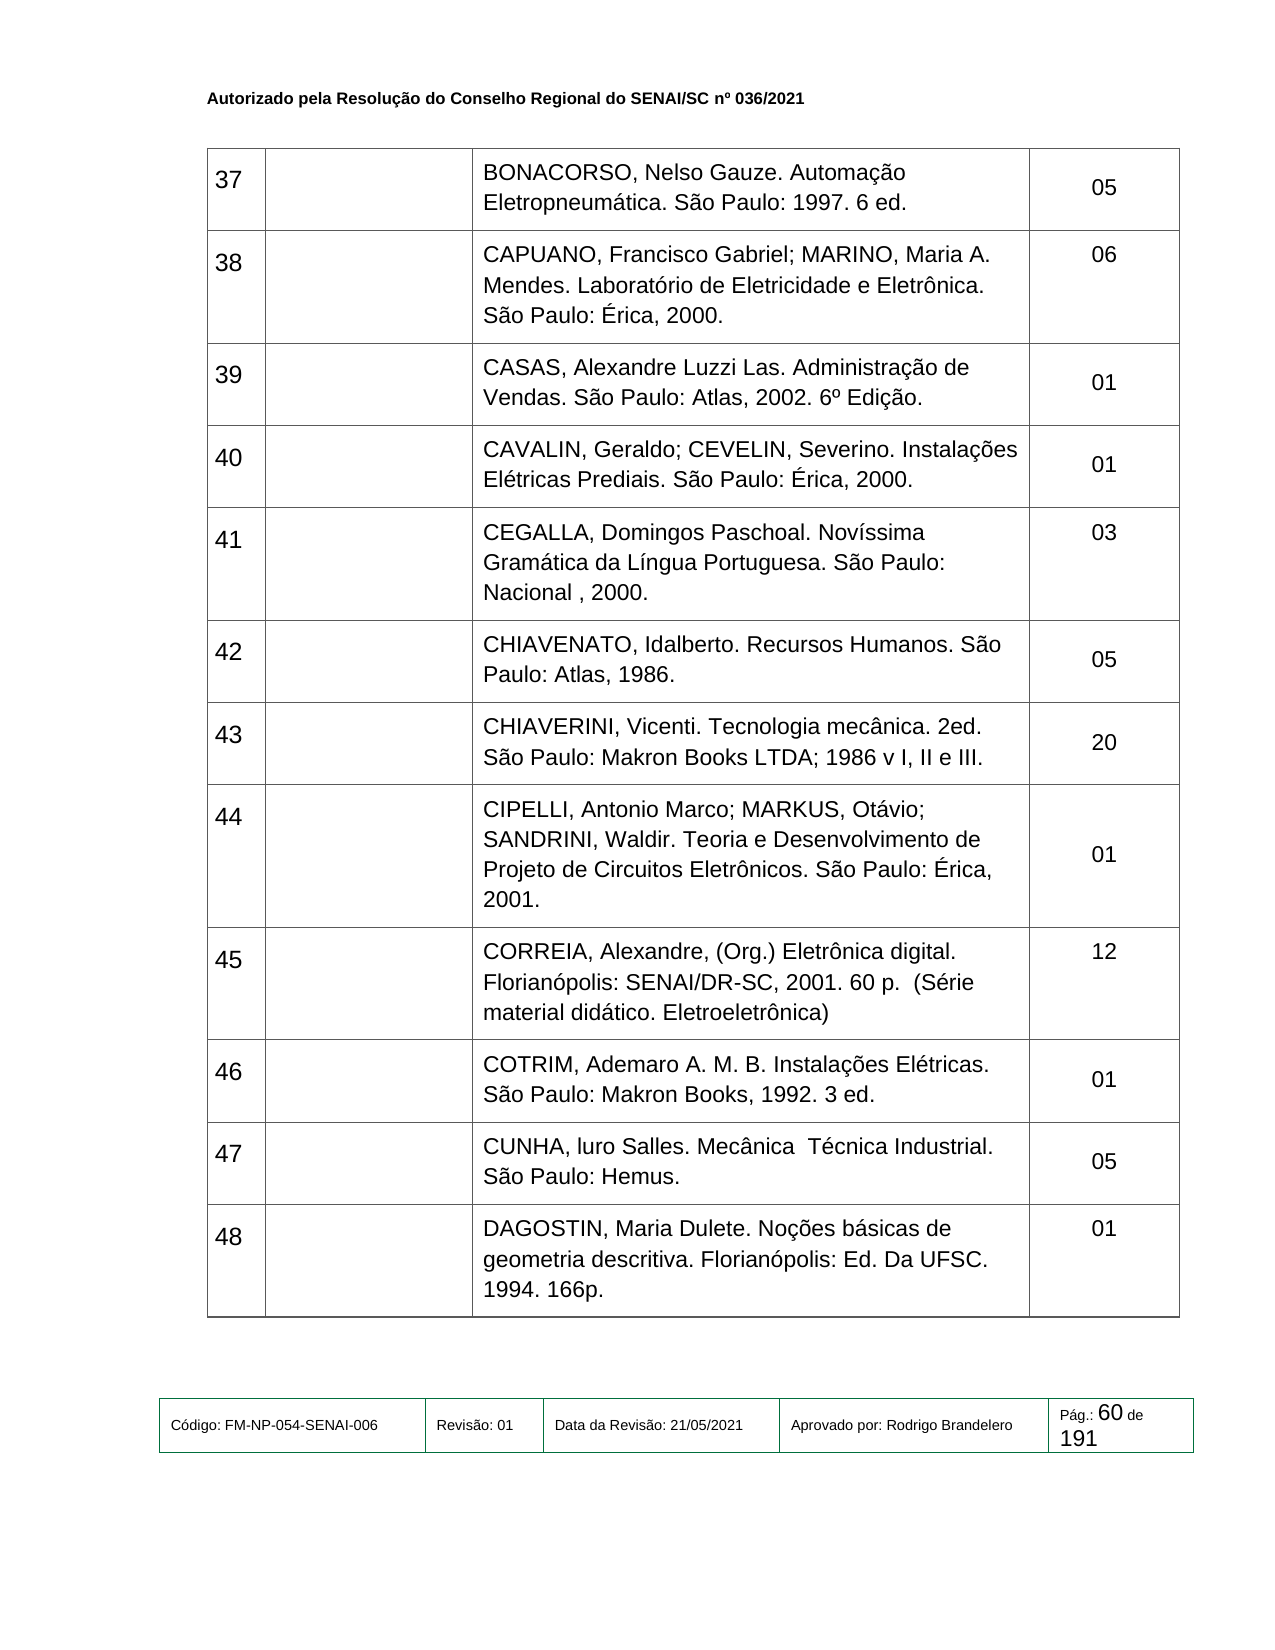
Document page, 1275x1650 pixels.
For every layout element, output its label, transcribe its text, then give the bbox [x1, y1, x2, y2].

table_cell 46 [208, 1040, 265, 1122]
table_cell 40 [208, 426, 265, 507]
table_cell [266, 1123, 472, 1204]
table_cell 01 [1030, 344, 1179, 425]
table_cell DAGOSTIN, Maria Dulete. Noções básicas de geometria descritiva. Florianópolis: Ed. Da UFSC. 1994. 166p. [473, 1205, 1029, 1316]
table_cell 44 [208, 785, 265, 927]
table_cell [266, 785, 472, 927]
table_cell CEGALLA, Domingos Paschoal. Novíssima Gramática da Língua Portuguesa. São Paulo: Nacional , 2000. [473, 508, 1029, 619]
table_cell [266, 1205, 472, 1316]
table_cell [266, 149, 472, 230]
table_cell [266, 508, 472, 619]
table_cell CAPUANO, Francisco Gabriel; MARINO, Maria A. Mendes. Laboratório de Eletricidade e Eletrônica. São Paulo: Érica, 2000. [473, 231, 1029, 342]
table_cell 20 [1030, 703, 1179, 784]
table_cell [266, 426, 472, 507]
table_cell CASAS, Alexandre Luzzi Las. Administração de Vendas. São Paulo: Atlas, 2002. 6º Edição. [473, 344, 1029, 425]
table_cell CORREIA, Alexandre, (Org.) Eletrônica digital. Florianópolis: SENAI/DR-SC, 2001. 60 p. (Série material didático. Eletroeletrônica) [473, 928, 1029, 1039]
table_cell 05 [1030, 149, 1179, 230]
table_cell 47 [208, 1123, 265, 1204]
table_cell 43 [208, 703, 265, 784]
table_cell [266, 1040, 472, 1122]
table_cell 41 [208, 508, 265, 619]
table_cell BONACORSO, Nelso Gauze. Automação Eletropneumática. São Paulo: 1997. 6 ed. [473, 149, 1029, 230]
table_cell [266, 621, 472, 702]
table_cell CHIAVERINI, Vicenti. Tecnologia mecânica. 2ed. São Paulo: Makron Books LTDA; 1986 v I, II e III. [473, 703, 1029, 784]
table_cell CIPELLI, Antonio Marco; MARKUS, Otávio; SANDRINI, Waldir. Teoria e Desenvolvimento de Projeto de Circuitos Eletrônicos. São Paulo: Érica, 2001. [473, 785, 1029, 927]
table_cell 01 [1030, 785, 1179, 927]
table_cell CUNHA, luro Salles. Mecânica Técnica Industrial. São Paulo: Hemus. [473, 1123, 1029, 1204]
table_cell COTRIM, Ademaro A. M. B. Instalações Elétricas. São Paulo: Makron Books, 1992. 3 ed. [473, 1040, 1029, 1122]
table_cell 45 [208, 928, 265, 1039]
table_cell 48 [208, 1205, 265, 1316]
table_cell [266, 344, 472, 425]
table_cell [266, 703, 472, 784]
table_cell 06 [1030, 231, 1179, 342]
table_cell CAVALIN, Geraldo; CEVELIN, Severino. Instalações Elétricas Prediais. São Paulo: Érica, 2000. [473, 426, 1029, 507]
table_cell 01 [1030, 1205, 1179, 1316]
table_cell [266, 231, 472, 342]
table_cell 37 [208, 149, 265, 230]
table_cell [266, 928, 472, 1039]
table_cell 12 [1030, 928, 1179, 1039]
table_cell 01 [1030, 426, 1179, 507]
table_cell 42 [208, 621, 265, 702]
table_cell 39 [208, 344, 265, 425]
table_cell 05 [1030, 621, 1179, 702]
table_cell 01 [1030, 1040, 1179, 1122]
table_cell CHIAVENATO, Idalberto. Recursos Humanos. São Paulo: Atlas, 1986. [473, 621, 1029, 702]
table_cell 38 [208, 231, 265, 342]
table_cell 05 [1030, 1123, 1179, 1204]
table_cell 03 [1030, 508, 1179, 619]
